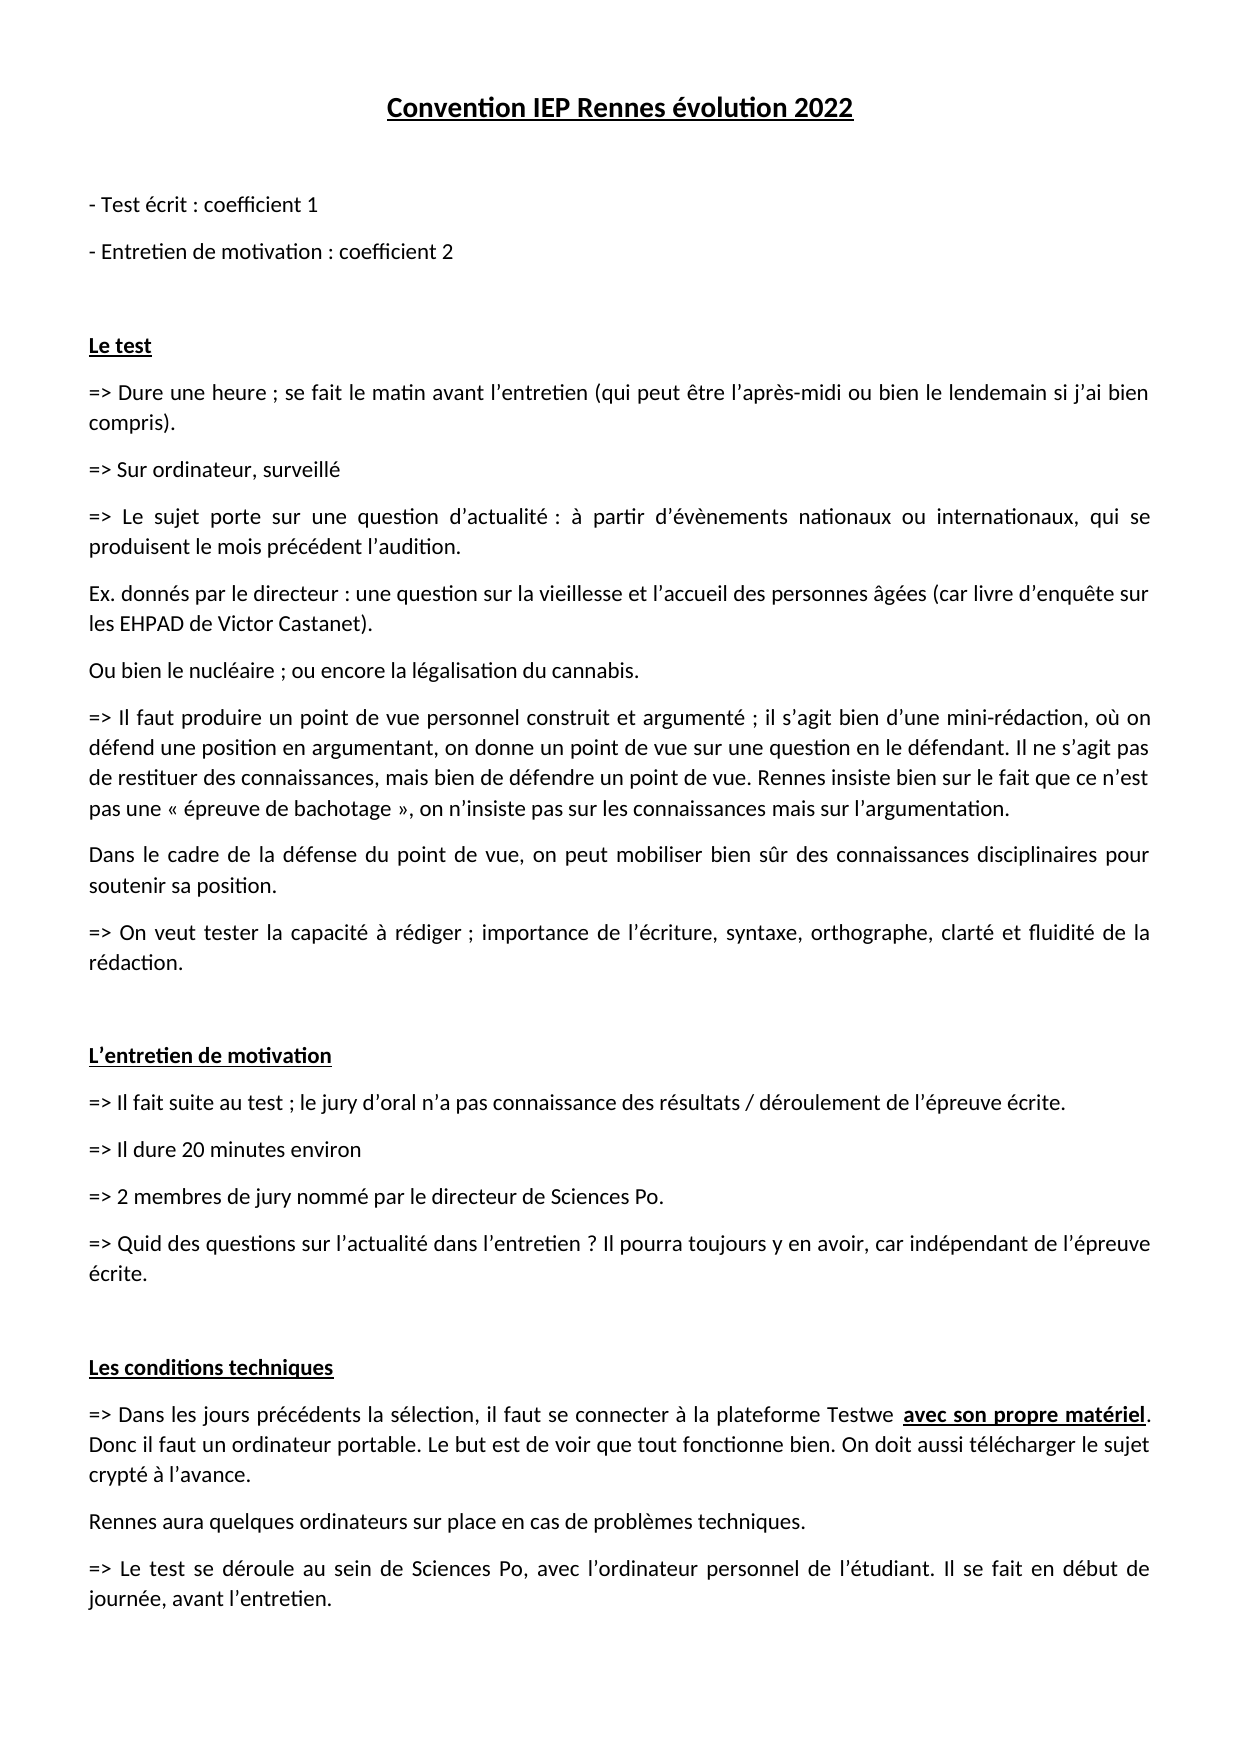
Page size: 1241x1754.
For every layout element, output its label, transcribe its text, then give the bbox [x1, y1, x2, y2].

text Ex. donnés par le directeur : une question sur la vieillesse et l’accueil des personnes âgées (car livre d’enquête sur les EHPAD de Victor Castanet). [89, 579, 1152, 637]
text => Dans les jours précédents la sélection, il faut se connecter à la plateforme Testwe avec son propre matériel. Donc il faut un ordinateur portable. Le but est de voir que tout fonctionne bien. On doit aussi télécharger le sujet crypté à l’avance. [89, 1400, 1152, 1488]
text Les conditions techniques [89, 1353, 1152, 1381]
text Ou bien le nucléaire ; ou encore la légalisation du cannabis. [89, 656, 1152, 684]
text => Il fait suite au test ; le jury d’oral n’a pas connaissance des résultats / déroulement de l’épreuve écrite. [89, 1088, 1152, 1117]
text Dans le cadre de la défense du point de vue, on peut mobiliser bien sûr des connaissances disciplinaires pour soutenir sa position. [89, 841, 1152, 899]
text => Quid des questions sur l’actualité dans l’entretien ? Il pourra toujours y en avoir, car indépendant de l’épreuve écrite. [89, 1229, 1152, 1287]
text => Il faut produire un point de vue personnel construit et argumenté ; il s’agit bien d’une mini-rédaction, où on défend une position en argumentant, on donne un point de vue sur une question en le défendant. Il ne s’agit pas de restituer des connaissances, mais bien de défendre un point de vue. Rennes insiste bien sur le fait que ce n’est pas une « épreuve de bachotage », on n’insiste pas sur les connaissances mais sur l’argumentation. [89, 703, 1152, 822]
text L’entretien de motivation [89, 1042, 1152, 1070]
text => Le test se déroule au sein de Sciences Po, avec l’ordinateur personnel de l’étudiant. Il se fait en début de journée, avant l’entretien. [89, 1554, 1152, 1612]
text => Il dure 20 minutes environ [89, 1135, 1152, 1163]
text => Le sujet porte sur une question d’actualité : à partir d’évènements nationaux ou internationaux, qui se produisent le mois précédent l’audition. [89, 502, 1152, 560]
text Rennes aura quelques ordinateurs sur place en cas de problèmes techniques. [89, 1507, 1152, 1535]
text => Dure une heure ; se fait le matin avant l’entretien (qui peut être l’après-midi ou bien le lendemain si j’ai bien compris). [89, 378, 1152, 436]
text => 2 membres de jury nommé par le directeur de Sciences Po. [89, 1182, 1152, 1210]
text Convention IEP Rennes évolution 2022 [89, 89, 1152, 124]
text - Test écrit : coefficient 1 [89, 191, 1152, 219]
text Le test [89, 331, 1152, 359]
text => Sur ordinateur, surveillé [89, 455, 1152, 483]
text - Entretien de motivation : coefficient 2 [89, 237, 1152, 266]
text => On veut tester la capacité à rédiger ; importance de l’écriture, syntaxe, orthographe, clarté et fluidité de la rédaction. [89, 918, 1152, 976]
